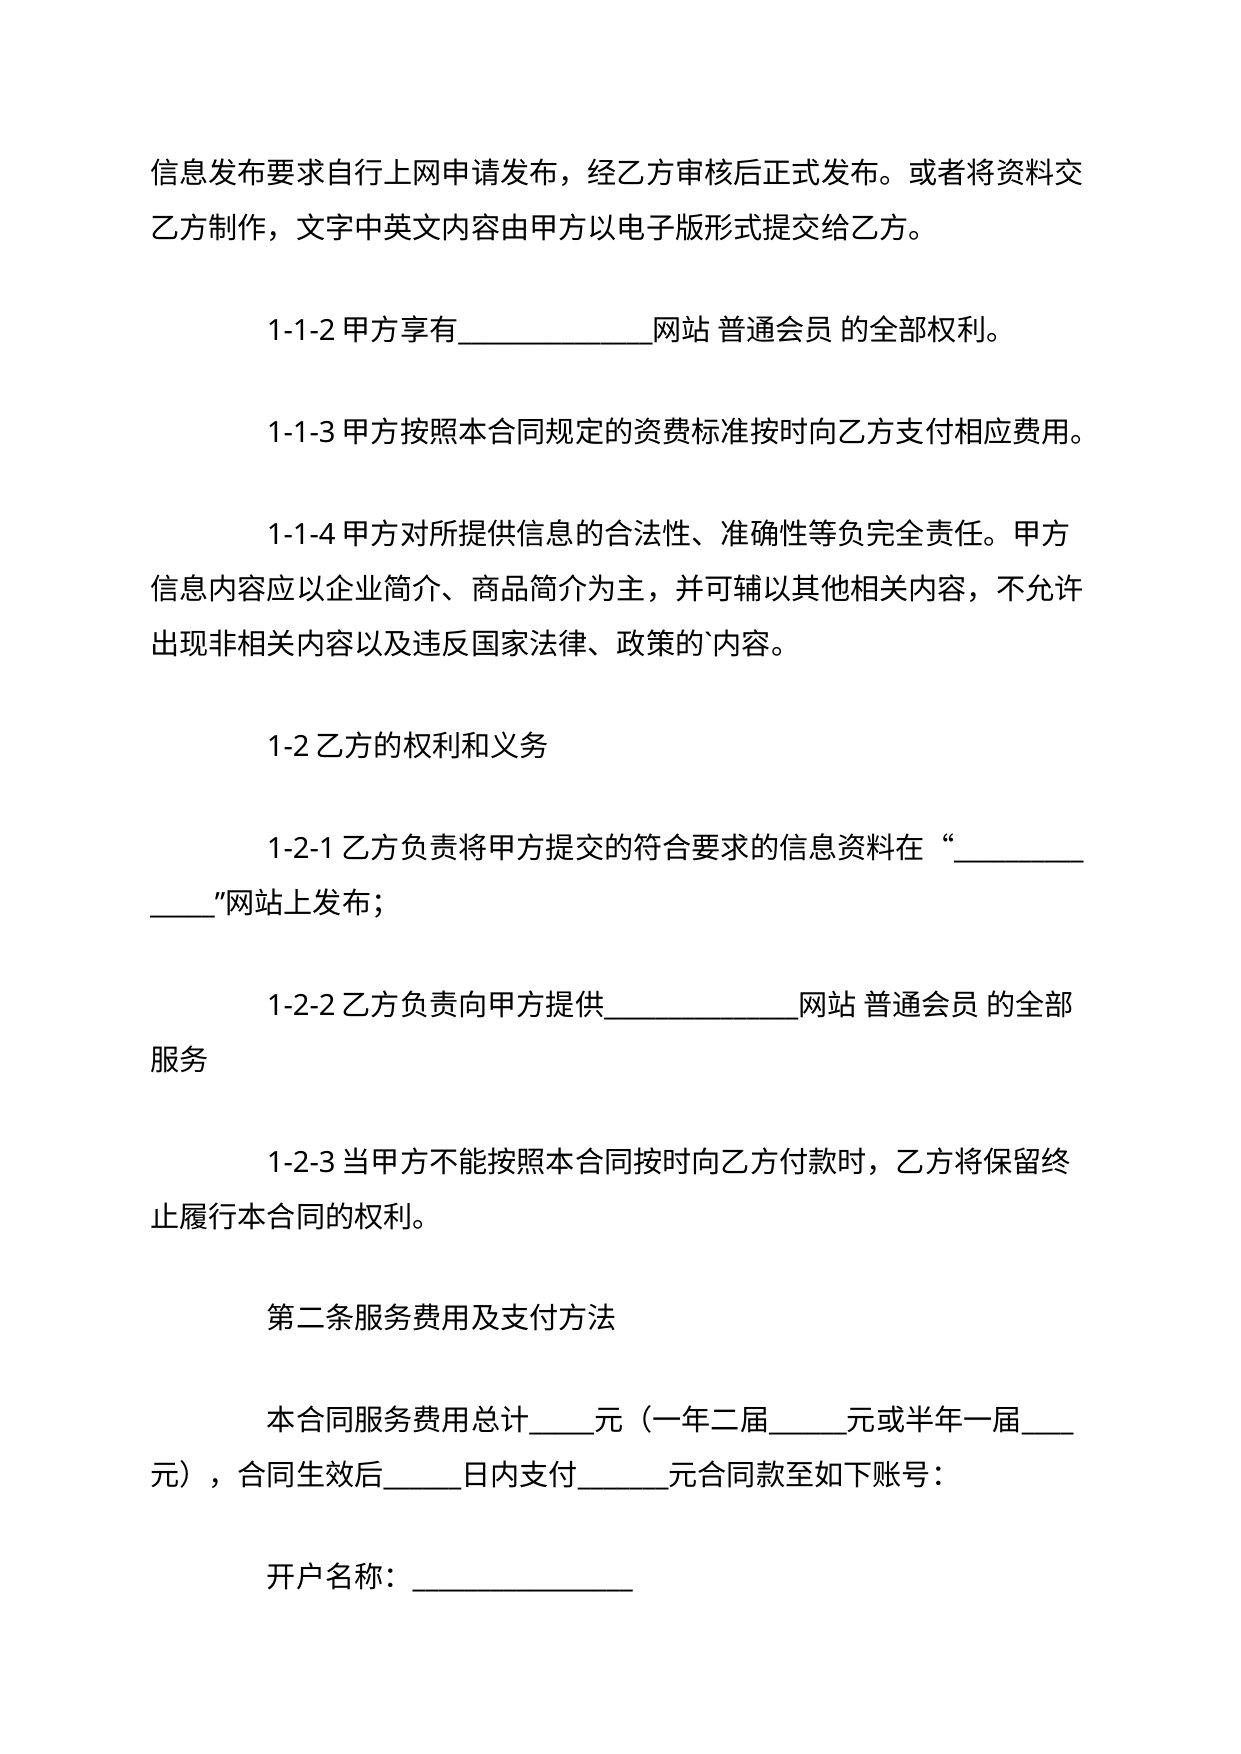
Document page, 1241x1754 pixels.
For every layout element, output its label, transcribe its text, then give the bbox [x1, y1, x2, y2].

text 1-2乙方的权利和义务 [150, 722, 1090, 765]
text 1-1-3甲方按照本合同规定的资费标准按时向乙方支付相应费用。 [150, 409, 1090, 451]
text 本合同服务费用总计_____元（一年二届______元或半年一届____元），合同生效后______日内支付_______元合同款至如下账号： [150, 1397, 1090, 1494]
text 1-2-1乙方负责将甲方提交的符合要求的信息资料在“_______________”网站上发布； [150, 824, 1090, 922]
text 1-2-2乙方负责向甲方提供_______________网站 普通会员 的全部服务 [150, 981, 1090, 1079]
text 1-2-3当甲方不能按照本合同按时向乙方付款时，乙方将保留终止履行本合同的权利。 [150, 1138, 1090, 1236]
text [150, 150, 1090, 247]
text 1-1-2甲方享有_______________网站 普通会员 的全部权利。 [150, 307, 1090, 349]
text 开户名称：_________________ [150, 1554, 1090, 1596]
text 1-1-4甲方对所提供信息的合法性、准确性等负完全责任。甲方信息内容应以企业简介、商品简介为主，并可辅以其他相关内容，不允许出现非相关内容以及违反国家法律、政策的`内容。 [150, 511, 1090, 663]
text 第二条服务费用及支付方法 [150, 1295, 1090, 1337]
